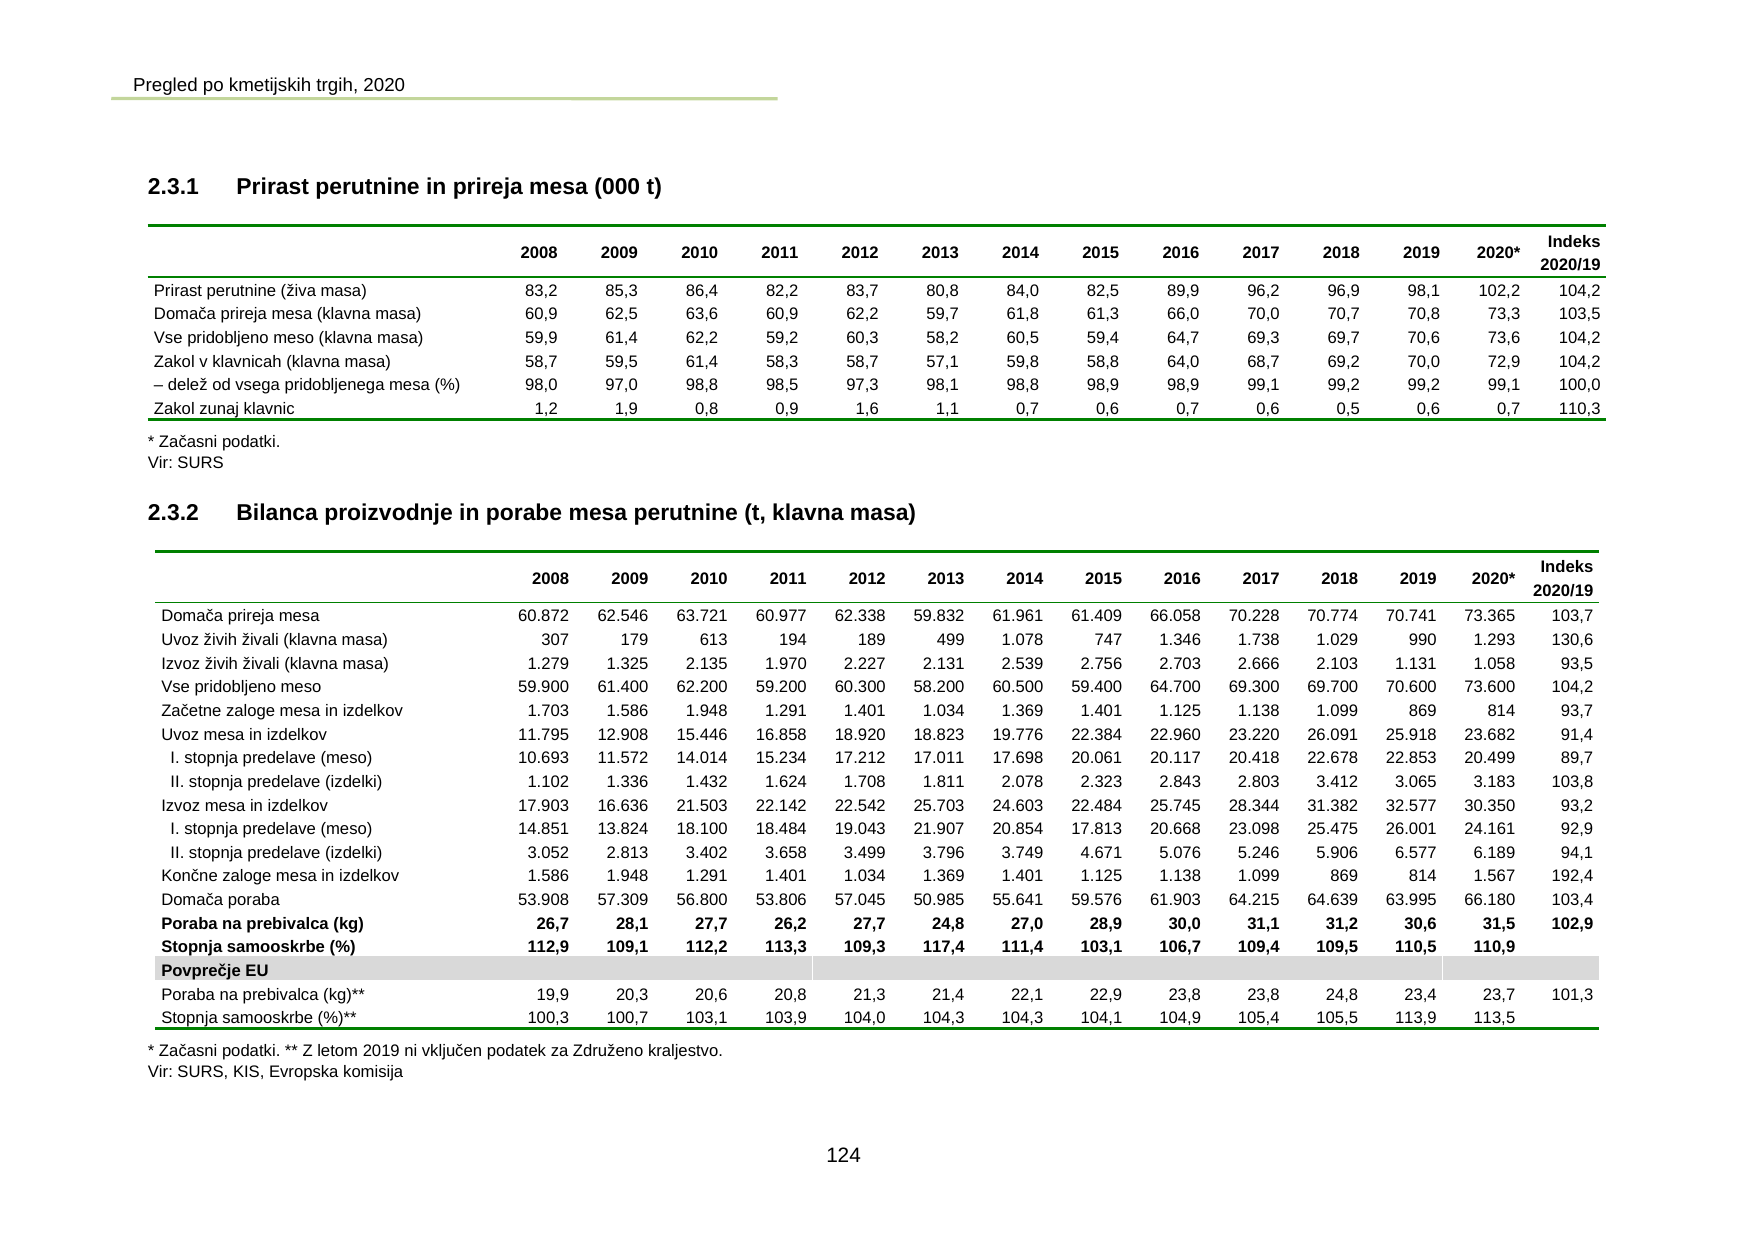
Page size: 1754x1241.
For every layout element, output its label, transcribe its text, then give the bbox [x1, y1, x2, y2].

text Vir: SURS [148, 452, 1606, 472]
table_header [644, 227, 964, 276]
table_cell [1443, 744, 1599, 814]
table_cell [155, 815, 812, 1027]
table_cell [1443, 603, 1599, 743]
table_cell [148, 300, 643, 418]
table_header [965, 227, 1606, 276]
text * Začasni podatki. [148, 431, 1606, 451]
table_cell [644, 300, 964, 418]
subtitle Prirast perutnine in prireja mesa (000 t) [148, 173, 1606, 199]
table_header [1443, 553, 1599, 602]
text * Začasni podatki. ** Z letom 2019 ni vključen podatek za Združeno kraljestvo. [148, 1041, 1606, 1060]
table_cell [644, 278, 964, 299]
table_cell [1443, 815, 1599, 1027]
text Vir: SURS, KIS, Evropska komisija [148, 1062, 1606, 1081]
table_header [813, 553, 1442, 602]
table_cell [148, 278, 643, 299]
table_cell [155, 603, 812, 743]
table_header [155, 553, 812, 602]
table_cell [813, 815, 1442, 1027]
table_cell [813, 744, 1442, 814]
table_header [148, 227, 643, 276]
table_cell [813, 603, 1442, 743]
subtitle Bilanca proizvodnje in porabe mesa perutnine (t, klavna masa) [148, 498, 1606, 525]
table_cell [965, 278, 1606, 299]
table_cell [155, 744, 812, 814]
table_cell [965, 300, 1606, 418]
